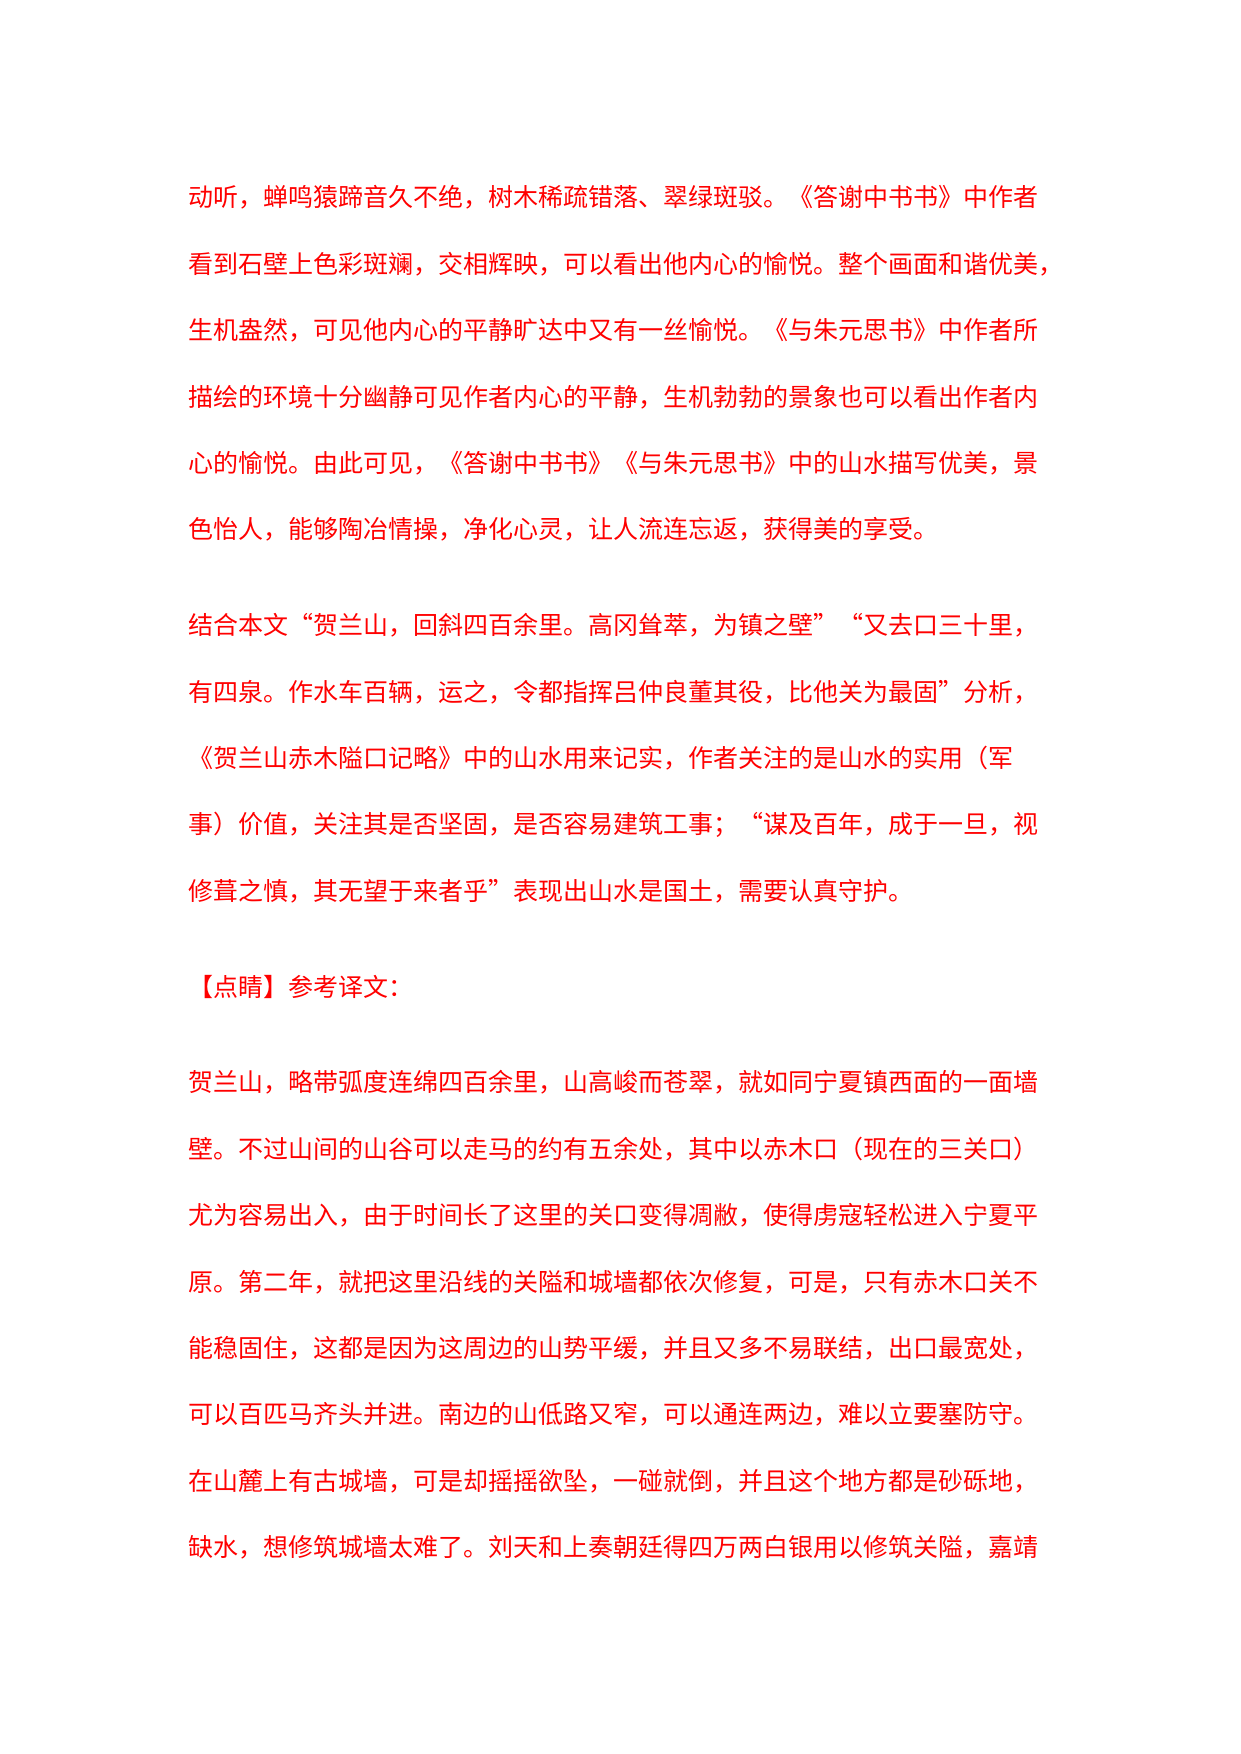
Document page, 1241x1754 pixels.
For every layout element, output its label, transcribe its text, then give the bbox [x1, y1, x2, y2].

text 【点睛】参考译文： [188, 952, 1052, 1018]
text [188, 1047, 1052, 1579]
text 结合本文“贺兰山，回斜四百余里。高冈耸萃，为镇之壁”“又去口三十里，有四泉。作水车百辆，运之，令都指挥吕仲良董其役，比他关为最固”分析，《贺兰山赤木隘口记略》中的山水用来记实，作者关注的是山水的实用（军事）价值，关注其是否坚固，是否容易建筑工事；“谋及百年，成于一旦，视修葺之慎，其无望于来者乎”表现出山水是国土，需要认真守护。 [188, 590, 1052, 923]
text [188, 162, 1052, 561]
